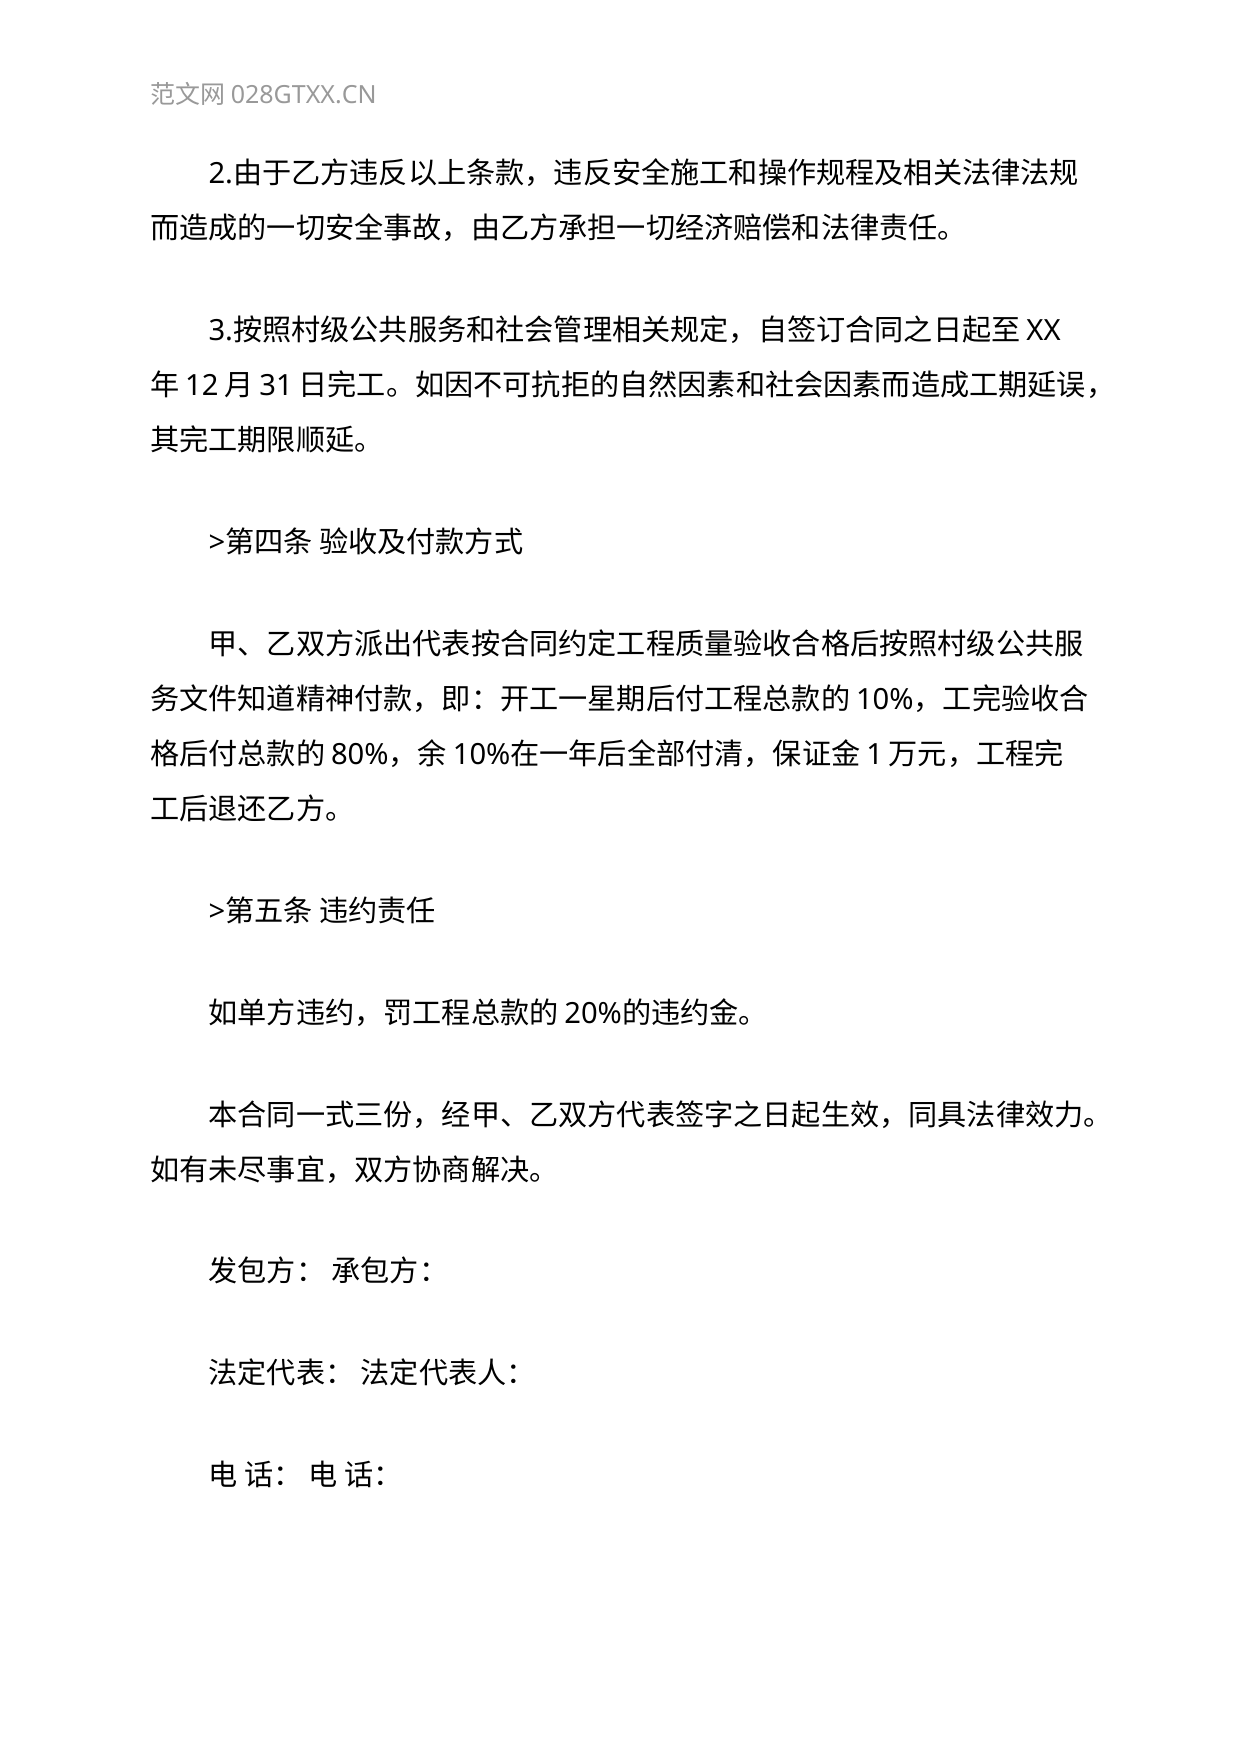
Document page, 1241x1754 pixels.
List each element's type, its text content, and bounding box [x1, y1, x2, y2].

text 发包方： 承包方： [150, 1248, 1090, 1290]
text >第五条 违约责任 [150, 887, 1090, 929]
text 电 话： 电 话： [150, 1451, 1090, 1494]
text 本合同一式三份，经甲、乙双方代表签字之日起生效，同具法律效力。如有未尽事宜，双方协商解决。 [150, 1091, 1090, 1188]
text >第四条 验收及付款方式 [150, 518, 1090, 561]
text 2.由于乙方违反以上条款，违反安全施工和操作规程及相关法律法规而造成的一切安全事故，由乙方承担一切经济赔偿和法律责任。 [150, 150, 1090, 247]
text 法定代表： 法定代表人： [150, 1349, 1090, 1392]
text 甲、乙双方派出代表按合同约定工程质量验收合格后按照村级公共服务文件知道精神付款，即：开工一星期后付工程总款的10%，工完验收合格后付总款的80%，余10%在一年后全部付清，保证金1万元，工程完工后退还乙方。 [150, 621, 1090, 828]
text 如单方违约，罚工程总款的20%的违约金。 [150, 989, 1090, 1032]
text 3.按照村级公共服务和社会管理相关规定，自签订合同之日起至XX年12月31日完工。如因不可抗拒的自然因素和社会因素而造成工期延误，其完工期限顺延。 [150, 307, 1090, 459]
